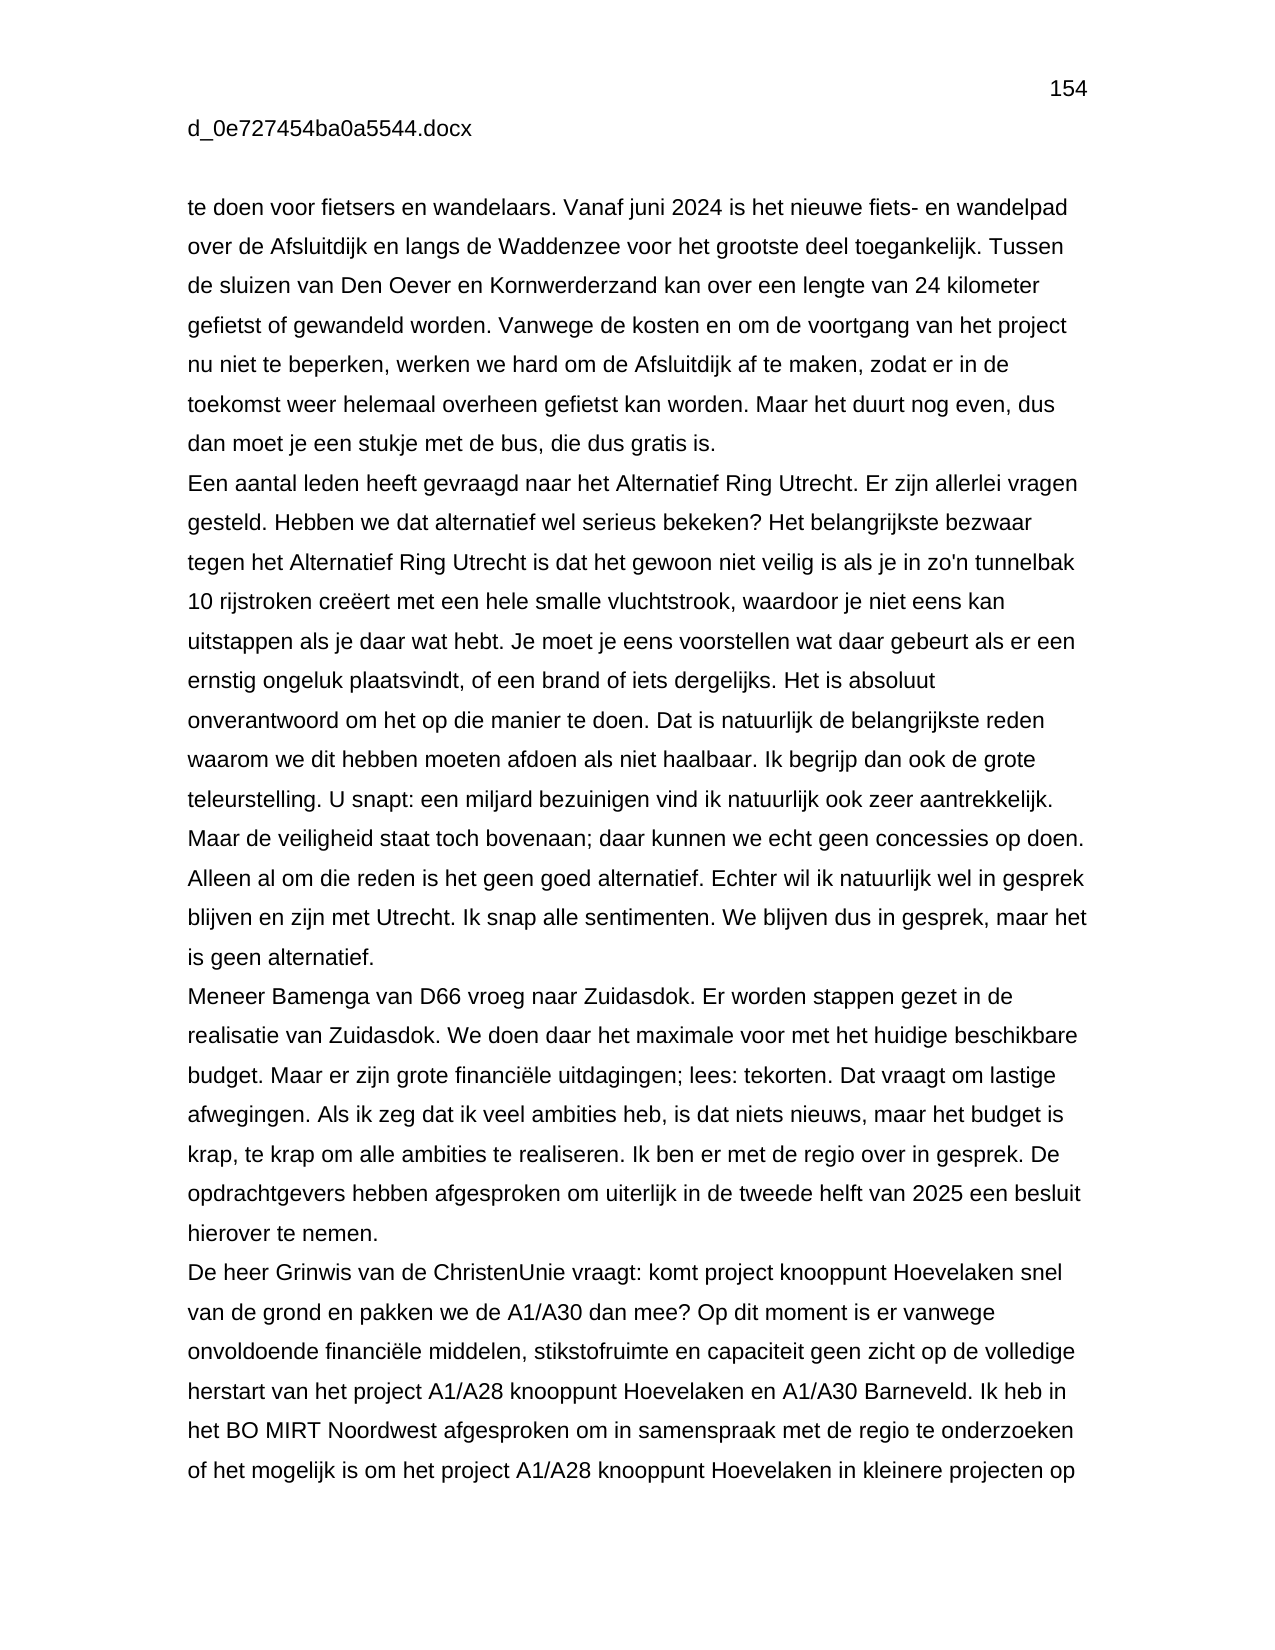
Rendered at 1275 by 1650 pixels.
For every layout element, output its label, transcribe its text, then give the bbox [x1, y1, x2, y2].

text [187, 193, 1087, 457]
text Een aantal leden heeft gevraagd naar het Alternatief Ring Utrecht. Er zijn allerlei vragen gesteld. Hebben we dat alternatief wel serieus bekeken? Het belangrijkste bezwaar tegen het Alternatief Ring Utrecht is dat het gewoon niet veilig is als je in zo'n tunnelbak 10 rijstroken creëert met een hele smalle vluchtstrook, waardoor je niet eens kan uitstappen als je daar wat hebt. Je moet je eens voorstellen wat daar gebeurt als er een ernstig ongeluk plaatsvindt, of een brand of iets dergelijks. Het is absoluut onverantwoord om het op die manier te doen. Dat is natuurlijk de belangrijkste reden waarom we dit hebben moeten afdoen als niet haalbaar. Ik begrijp dan ook de grote teleurstelling. U snapt: een miljard bezuinigen vind ik natuurlijk ook zeer aantrekkelijk. Maar de veiligheid staat toch bovenaan; daar kunnen we echt geen concessies op doen. Alleen al om die reden is het geen goed alternatief. Echter wil ik natuurlijk wel in gesprek blijven en zijn met Utrecht. Ik snap alle sentimenten. We blijven dus in gesprek, maar het is geen alternatief. [187, 470, 1087, 970]
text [187, 1259, 1087, 1483]
text Meneer Bamenga van D66 vroeg naar Zuidasdok. Er worden stappen gezet in de realisatie van Zuidasdok. We doen daar het maximale voor met het huidige beschikbare budget. Maar er zijn grote financiële uitdagingen; lees: tekorten. Dat vraagt om lastige afwegingen. Als ik zeg dat ik veel ambities heb, is dat niets nieuws, maar het budget is krap, te krap om alle ambities te realiseren. Ik ben er met de regio over in gesprek. De opdrachtgevers hebben afgesproken om uiterlijk in de tweede helft van 2025 een besluit hierover te nemen. [187, 983, 1087, 1246]
